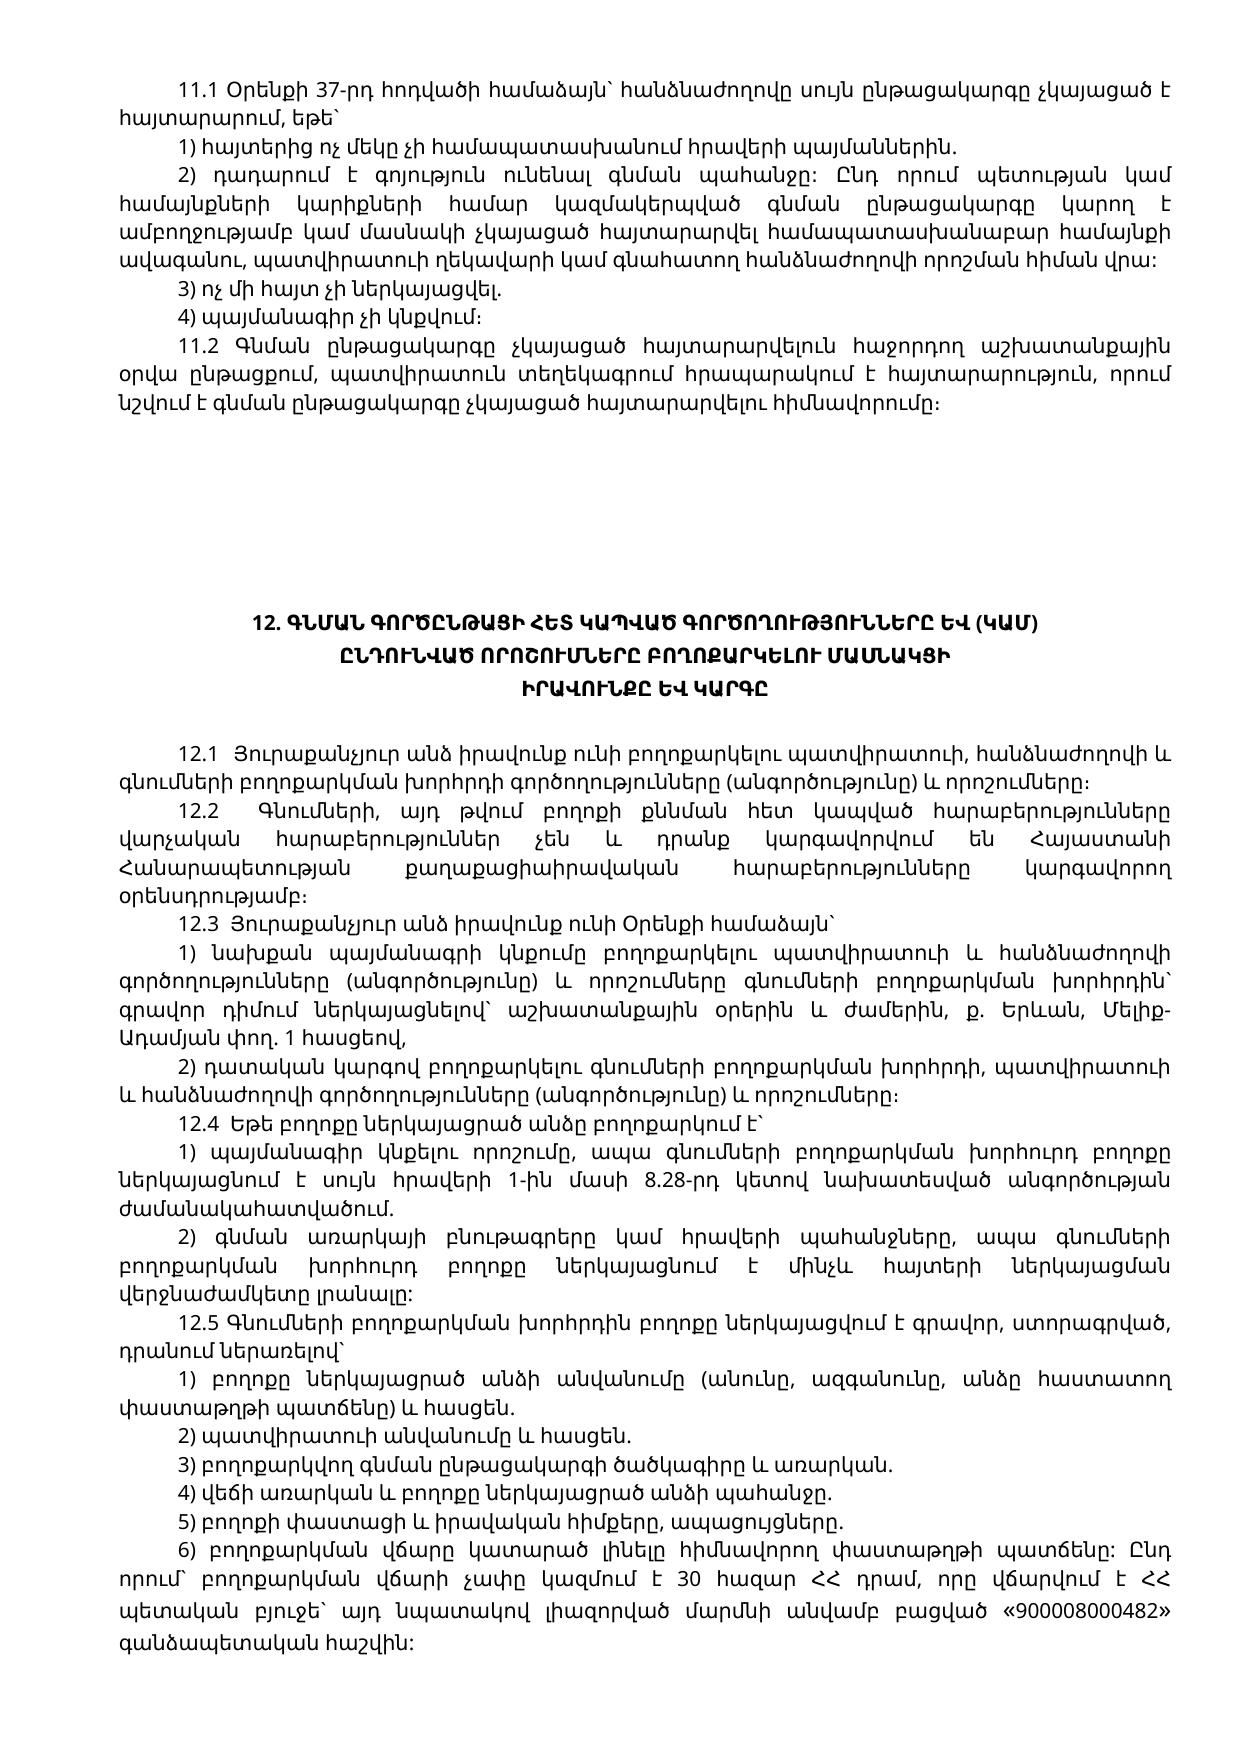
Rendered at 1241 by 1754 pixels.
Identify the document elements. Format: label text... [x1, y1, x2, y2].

text 12. ԳՆՄԱՆ ԳՈՐԾԸՆԹԱՑԻ ՀԵՏ ԿԱՊՎԱԾ ԳՈՐԾՈՂՈՒԹՅՈՒՆՆԵՐԸ ԵՎ (ԿԱՄ) [118, 608, 1171, 637]
text 6) բողոքարկման վճարը կատարած լինելը հիմնավորող փաստաթղթի պատճենը: Ընդ որում` բողոքարկման վճարի չափը կազմում է 30 հազար ՀՀ դրամ, որը վճարվում է ՀՀ պետական բյուջե` այդ նպատակով լիազորված մարմնի անվամբ բացված «900008000482» գանձապետական հաշվին: [118, 1535, 1171, 1657]
text 1) պայմանագիր կնքելու որոշումը, ապա գնումների բողոքարկման խորհուրդ բողոքը ներկայացնում է սույն հրավերի 1-ին մասի 8.28-րդ կետով նախատեսված անգործության ժամանակահատվածում. [118, 1137, 1171, 1222]
text ԻՐԱՎՈՒՆՔԸ ԵՎ ԿԱՐԳԸ [118, 674, 1171, 702]
text 3) ոչ մի հայտ չի ներկայացվել. [118, 274, 1171, 302]
text 12.4 Եթե բողոքը ներկայացրած անձը բողոքարկում է` [118, 1109, 1171, 1137]
text 1) բողոքը ներկայացրած անձի անվանումը (անունը, ազգանունը, անձը հաստատող փաստաթղթի պատճենը) և հասցեն. [118, 1364, 1171, 1421]
text 12.5 Գնումների բողոքարկման խորհրդին բողոքը ներկայացվում է գրավոր, ստորագրված, դրանում ներառելով` [118, 1308, 1171, 1364]
text 12.2 Գնումների, այդ թվում բողոքի քննման հետ կապված հարաբերությունները վարչական հարաբերություններ չեն և դրանք կարգավորվում են Հայաստանի Հանարապետության քաղաքացիաիրավական հարաբերությունները կարգավորող օրենսդրությամբ։ [118, 796, 1171, 909]
text 2) դատական կարգով բողոքարկելու գնումների բողոքարկման խորհրդի, պատվիրատուի և հանձնաժողովի գործողությունները (անգործությունը) և որոշումները։ [118, 1052, 1171, 1109]
text 2) դադարում է գոյություն ունենալ գնման պահանջը: Ընդ որում պետության կամ համայնքների կարիքների համար կազմակերպված գնման ընթացակարգը կարող է ամբողջությամբ կամ մասնակի չկայացած հայտարարվել համապատասխանաբար համայնքի ավագանու, պատվիրատուի ղեկավարի կամ գնահատող հանձնաժողովի որոշման հիման վրա: [118, 160, 1171, 274]
text 4) վեճի առարկան և բողոքը ներկայացրած անձի պահանջը. [118, 1478, 1171, 1507]
text 4) պայմանագիր չի կնքվում։ [118, 302, 1171, 331]
text 11.1 Օրենքի 37-րդ հոդվածի համաձայն` հանձնաժողովը սույն ընթացակարգը չկայացած է հայտարարում, եթե` [118, 75, 1171, 132]
text 3) բողոքարկվող գնման ընթացակարգի ծածկագիրը և առարկան. [118, 1450, 1171, 1478]
text 11.2 Գնման ընթացակարգը չկայացած հայտարարվելուն հաջորդող աշխատանքային օրվա ընթացքում, պատվիրատուն տեղեկագրում հրապարակում է հայտարարություն, որում նշվում է գնման ընթացակարգը չկայացած հայտարարվելու հիմնավորումը։ [118, 331, 1171, 416]
text 1) հայտերից ոչ մեկը չի համապատասխանում հրավերի պայմաններին. [118, 132, 1171, 160]
text 1) նախքան պայմանագրի կնքումը բողոքարկելու պատվիրատուի և հանձնաժողովի գործողությունները (անգործությունը) և որոշումները գնումների բողոքարկման խորհրդին` գրավոր դիմում ներկայացնելով` աշխատանքային օրերին և ժամերին, ք. Երևան, Մելիք-Ադամյան փող. 1 հասցեով, [118, 938, 1171, 1052]
text 12.1 Յուրաքանչյուր անձ իրավունք ունի բողոքարկելու պատվիրատուի, հանձնաժողովի և գնումների բողոքարկման խորհրդի գործողությունները (անգործությունը) և որոշումները։ [118, 739, 1171, 796]
text 2) գնման առարկայի բնութագրերը կամ հրավերի պահանջները, ապա գնումների բողոքարկման խորհուրդ բողոքը ներկայացնում է մինչև հայտերի ներկայացման վերջնաժամկետը լրանալը: [118, 1222, 1171, 1308]
text 12.3 Յուրաքանչյուր անձ իրավունք ունի Օրենքի համաձայն` [118, 909, 1171, 938]
text 5) բողոքի փաստացի և իրավական հիմքերը, ապացույցները. [118, 1507, 1171, 1535]
text ԸՆԴՈՒՆՎԱԾ ՈՐՈՇՈՒՄՆԵՐԸ ԲՈՂՈՔԱՐԿԵԼՈՒ ՄԱՍՆԱԿՑԻ [118, 641, 1171, 669]
text 2) պատվիրատուի անվանումը և հասցեն. [118, 1421, 1171, 1450]
